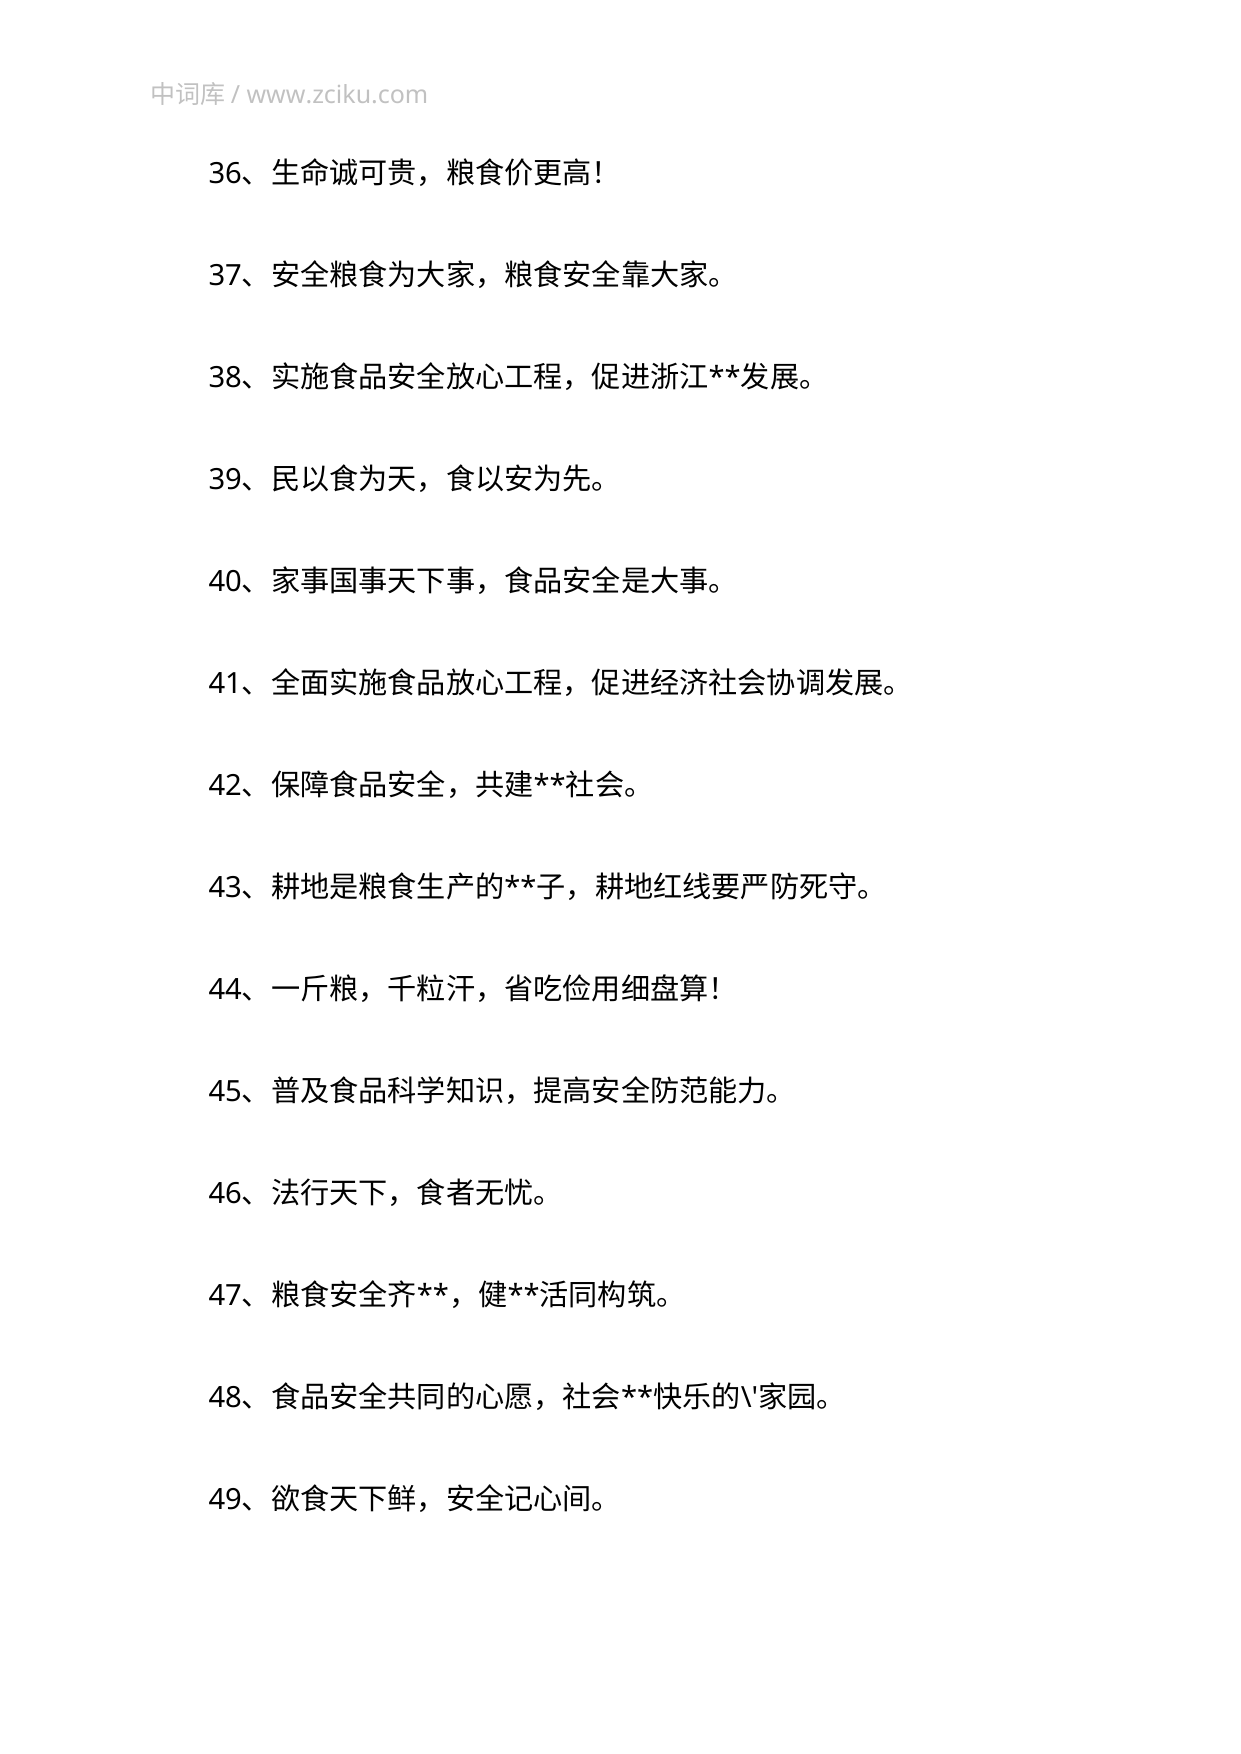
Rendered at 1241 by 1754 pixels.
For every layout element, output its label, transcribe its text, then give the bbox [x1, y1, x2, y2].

text 48、食品安全共同的心愿，社会**快乐的\'家园。 [150, 1374, 1090, 1416]
text 45、普及食品科学知识，提高安全防范能力。 [150, 1068, 1090, 1110]
text 43、耕地是粮食生产的**子，耕地红线要严防死守。 [150, 864, 1090, 906]
text 42、保障食品安全，共建**社会。 [150, 762, 1090, 804]
text 36、生命诚可贵，粮食价更高！ [150, 150, 1090, 192]
text 38、实施食品安全放心工程，促进浙江**发展。 [150, 354, 1090, 396]
text 39、民以食为天，食以安为先。 [150, 456, 1090, 498]
text 47、粮食安全齐**，健**活同构筑。 [150, 1272, 1090, 1314]
text 49、欲食天下鲜，安全记心间。 [150, 1476, 1090, 1518]
text 37、安全粮食为大家，粮食安全靠大家。 [150, 252, 1090, 294]
text 40、家事国事天下事，食品安全是大事。 [150, 558, 1090, 600]
text 41、全面实施食品放心工程，促进经济社会协调发展。 [150, 660, 1090, 702]
text 44、一斤粮，千粒汗，省吃俭用细盘算！ [150, 966, 1090, 1008]
text 46、法行天下，食者无忧。 [150, 1170, 1090, 1212]
